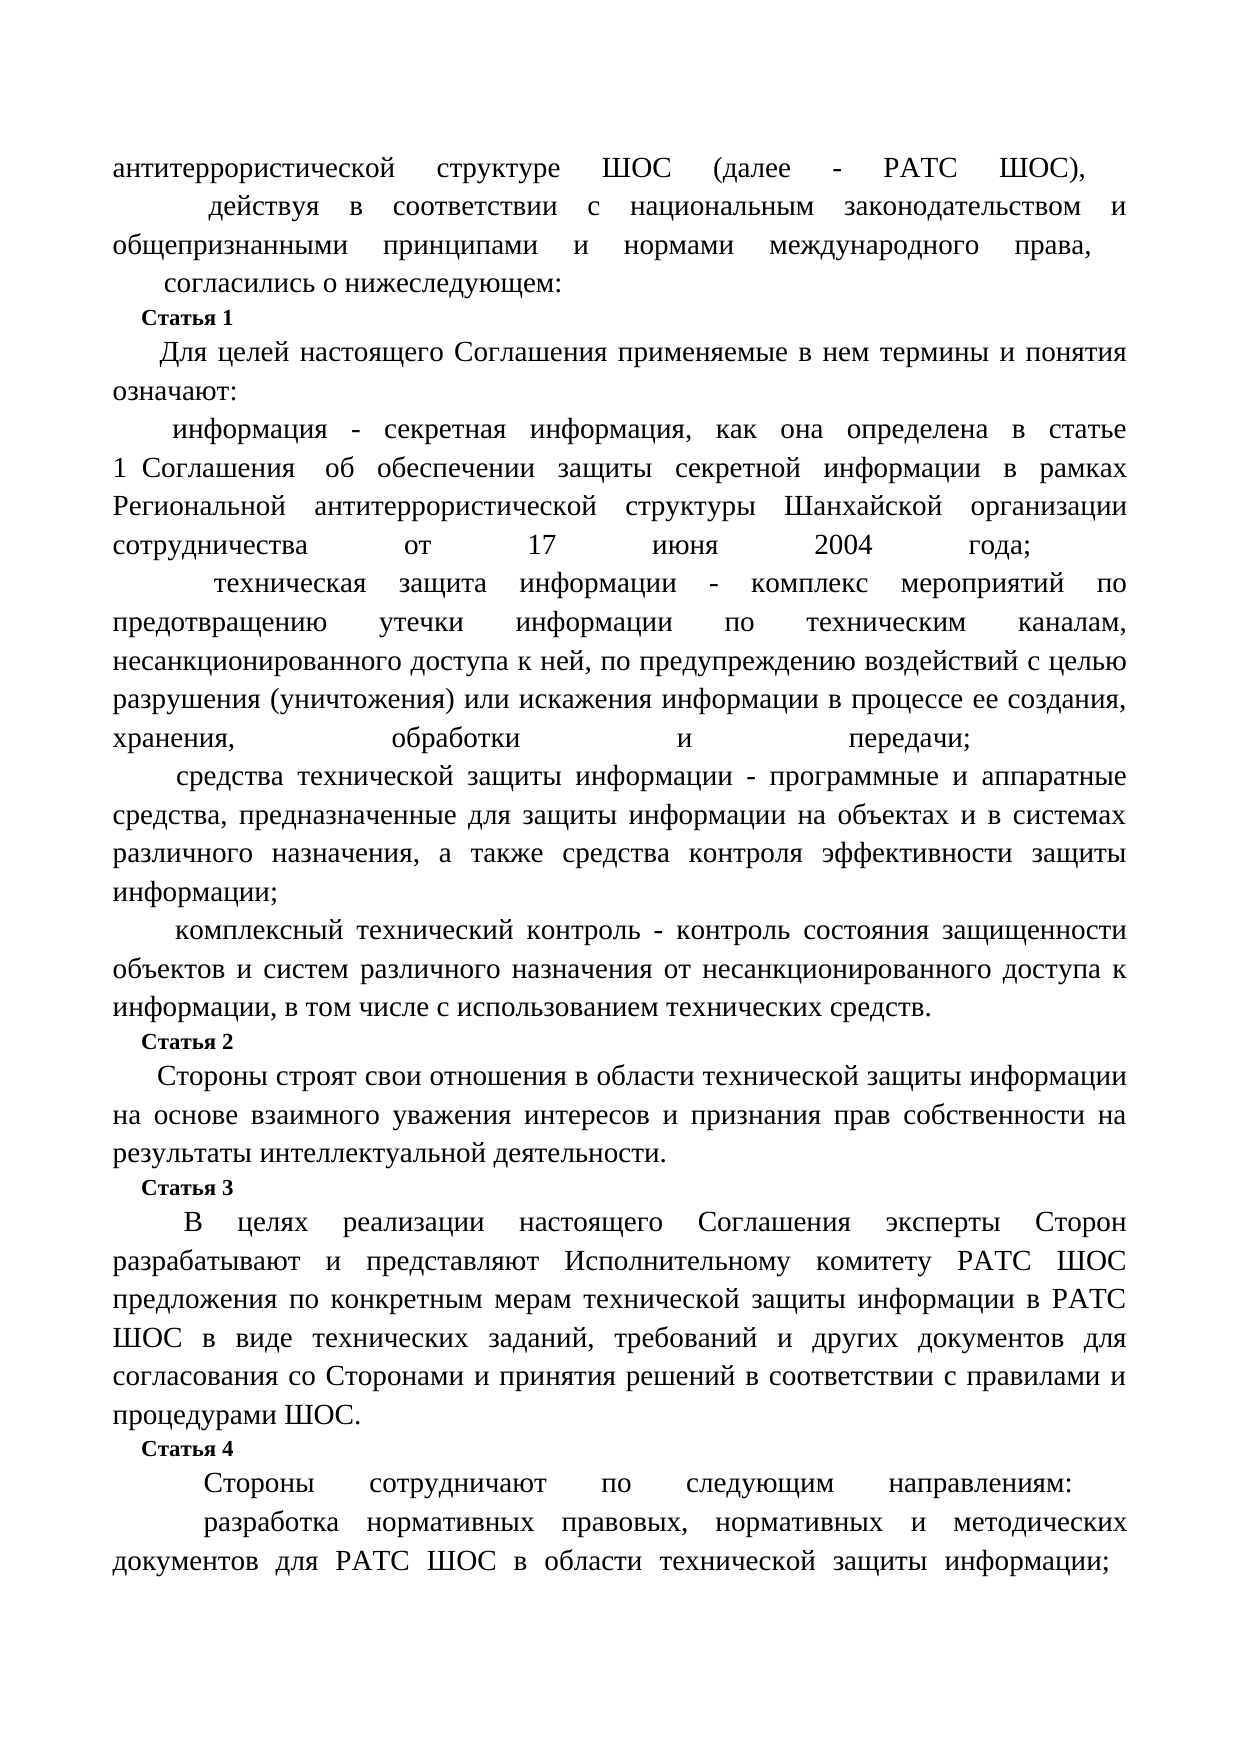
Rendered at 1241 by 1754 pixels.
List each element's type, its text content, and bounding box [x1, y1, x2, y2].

text Статья 2 [112, 1028, 1128, 1054]
text Для целей настоящего Соглашения применяемые в нем термины и понятия означают: информация - секретная информация, как она определена в статье 1 Соглашения об обеспечении защиты секретной информации в рамках Региональной антитеррористической структуры Шанхайской организации сотрудничества от 17 июня 2004 года; техническая защита информации - комплекс мероприятий по предотвращению утечки информации по техническим каналам, несанкционированного доступа к ней, по предупреждению воздействий с целью разрушения (уничтожения) или искажения информации в процессе ее создания, хранения, обработки и передачи; средства технической защиты информации - программные и аппаратные средства, предназначенные для защиты информации на объектах и в системах различного назначения, а также средства контроля эффективности защиты информации; комплексный технический контроль - контроль состояния защищенности объектов и систем различного назначения от несанкционированного доступа к информации, в том числе с использованием технических средств. [112, 334, 1128, 1023]
text В целях реализации настоящего Соглашения эксперты Сторон разрабатывают и представляют Исполнительному комитету РАТС ШОС предложения по конкретным мерам технической защиты информации в РАТС ШОС в виде технических заданий, требований и других документов для согласования со Сторонами и принятия решений в соответствии с правилами и процедурами ШОС. [112, 1204, 1128, 1430]
text Стороны строят свои отношения в области технической защиты информации на основе взаимного уважения интересов и признания прав собственности на результаты интеллектуальной деятельности. [112, 1058, 1128, 1169]
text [112, 1466, 1128, 1576]
text Статья 3 [112, 1174, 1128, 1200]
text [112, 150, 1128, 299]
text Статья 4 [112, 1435, 1128, 1462]
text Статья 1 [112, 304, 1128, 331]
